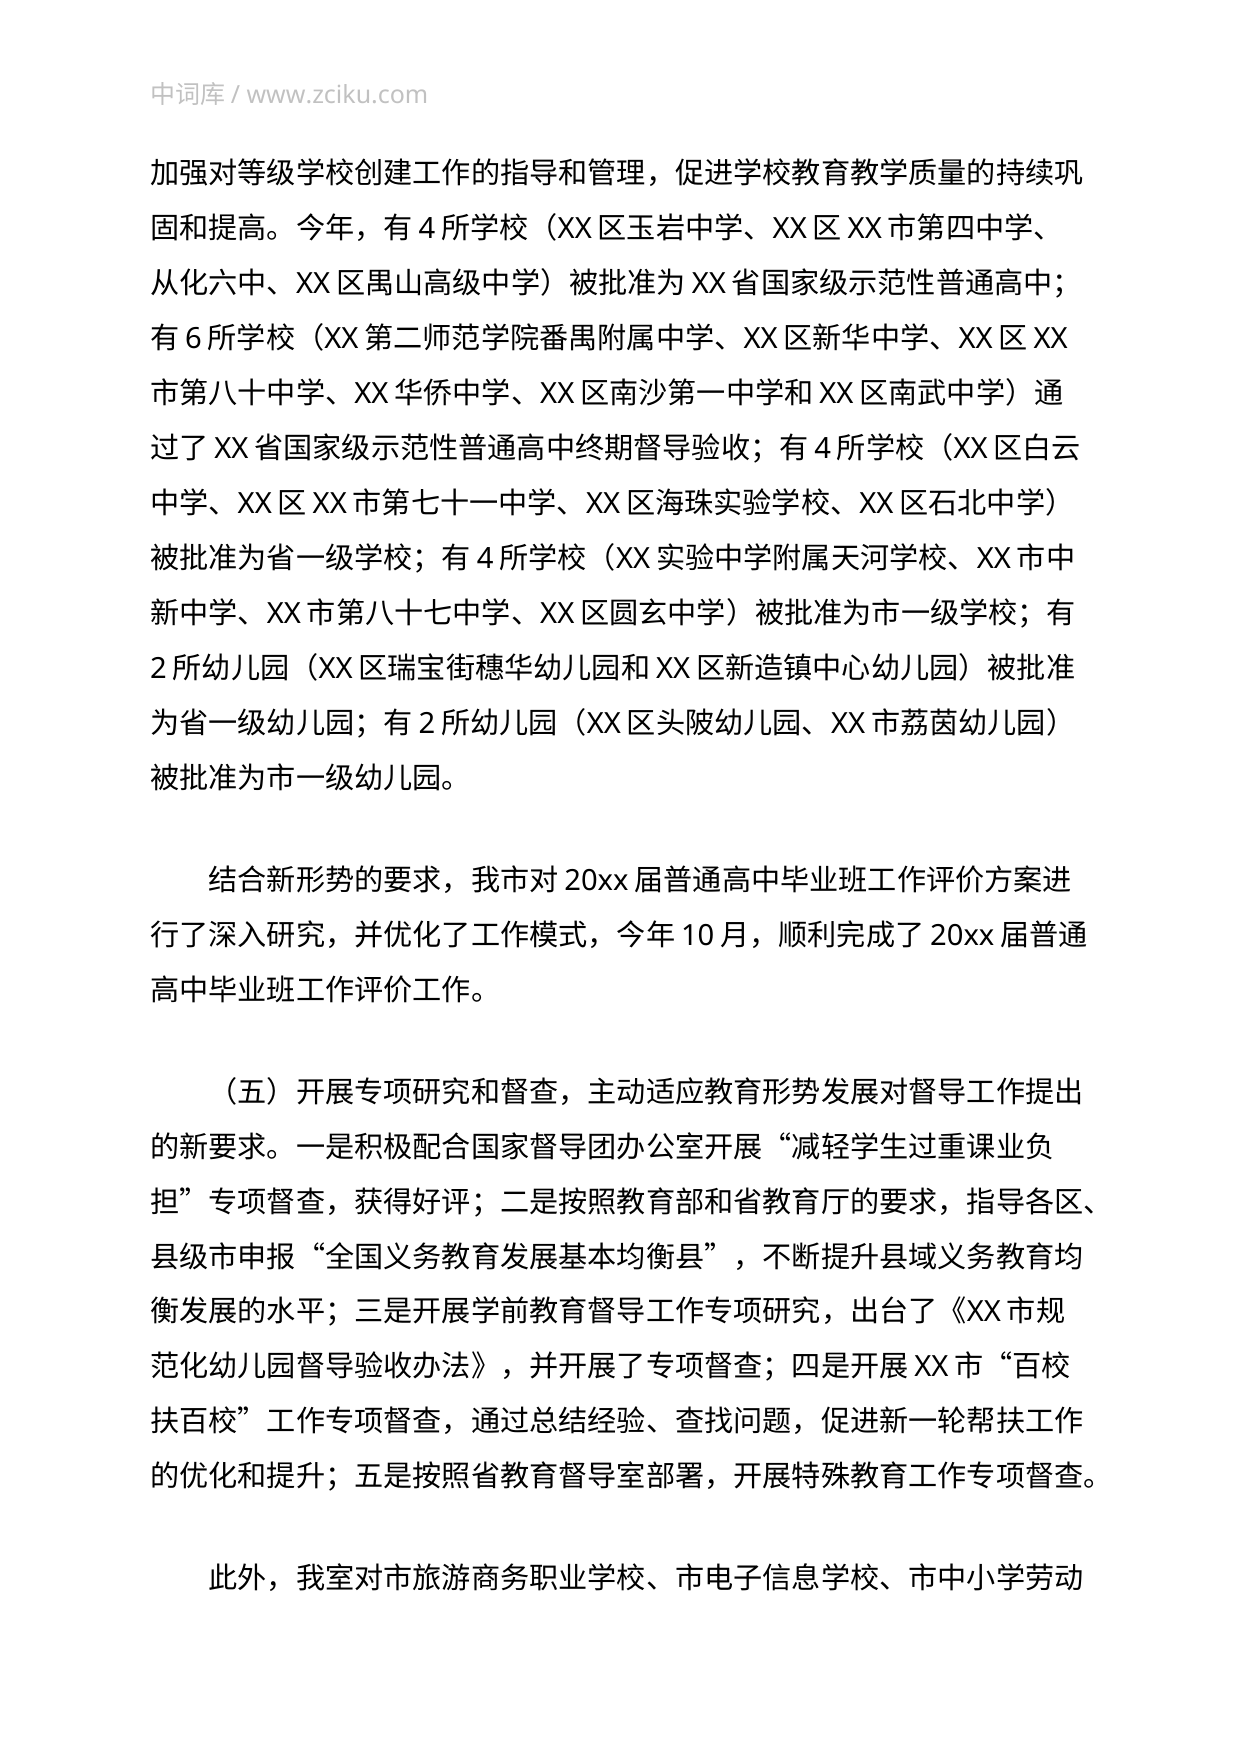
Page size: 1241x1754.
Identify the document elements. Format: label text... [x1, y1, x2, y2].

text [150, 1555, 1090, 1597]
text （五）开展专项研究和督查，主动适应教育形势发展对督导工作提出的新要求。一是积极配合国家督导团办公室开展“减轻学生过重课业负担”专项督查，获得好评；二是按照教育部和省教育厅的要求，指导各区、县级市申报“全国义务教育发展基本均衡县”，不断提升县域义务教育均衡发展的水平；三是开展学前教育督导工作专项研究，出台了《XX市规范化幼儿园督导验收办法》，并开展了专项督查；四是开展XX市“百校扶百校”工作专项督查，通过总结经验、查找问题，促进新一轮帮扶工作的优化和提升；五是按照省教育督导室部署，开展特殊教育工作专项督查。 [150, 1068, 1090, 1495]
text 结合新形势的要求，我市对20xx届普通高中毕业班工作评价方案进行了深入研究，并优化了工作模式，今年10月，顺利完成了20xx届普通高中毕业班工作评价工作。 [150, 857, 1090, 1009]
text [150, 150, 1090, 797]
